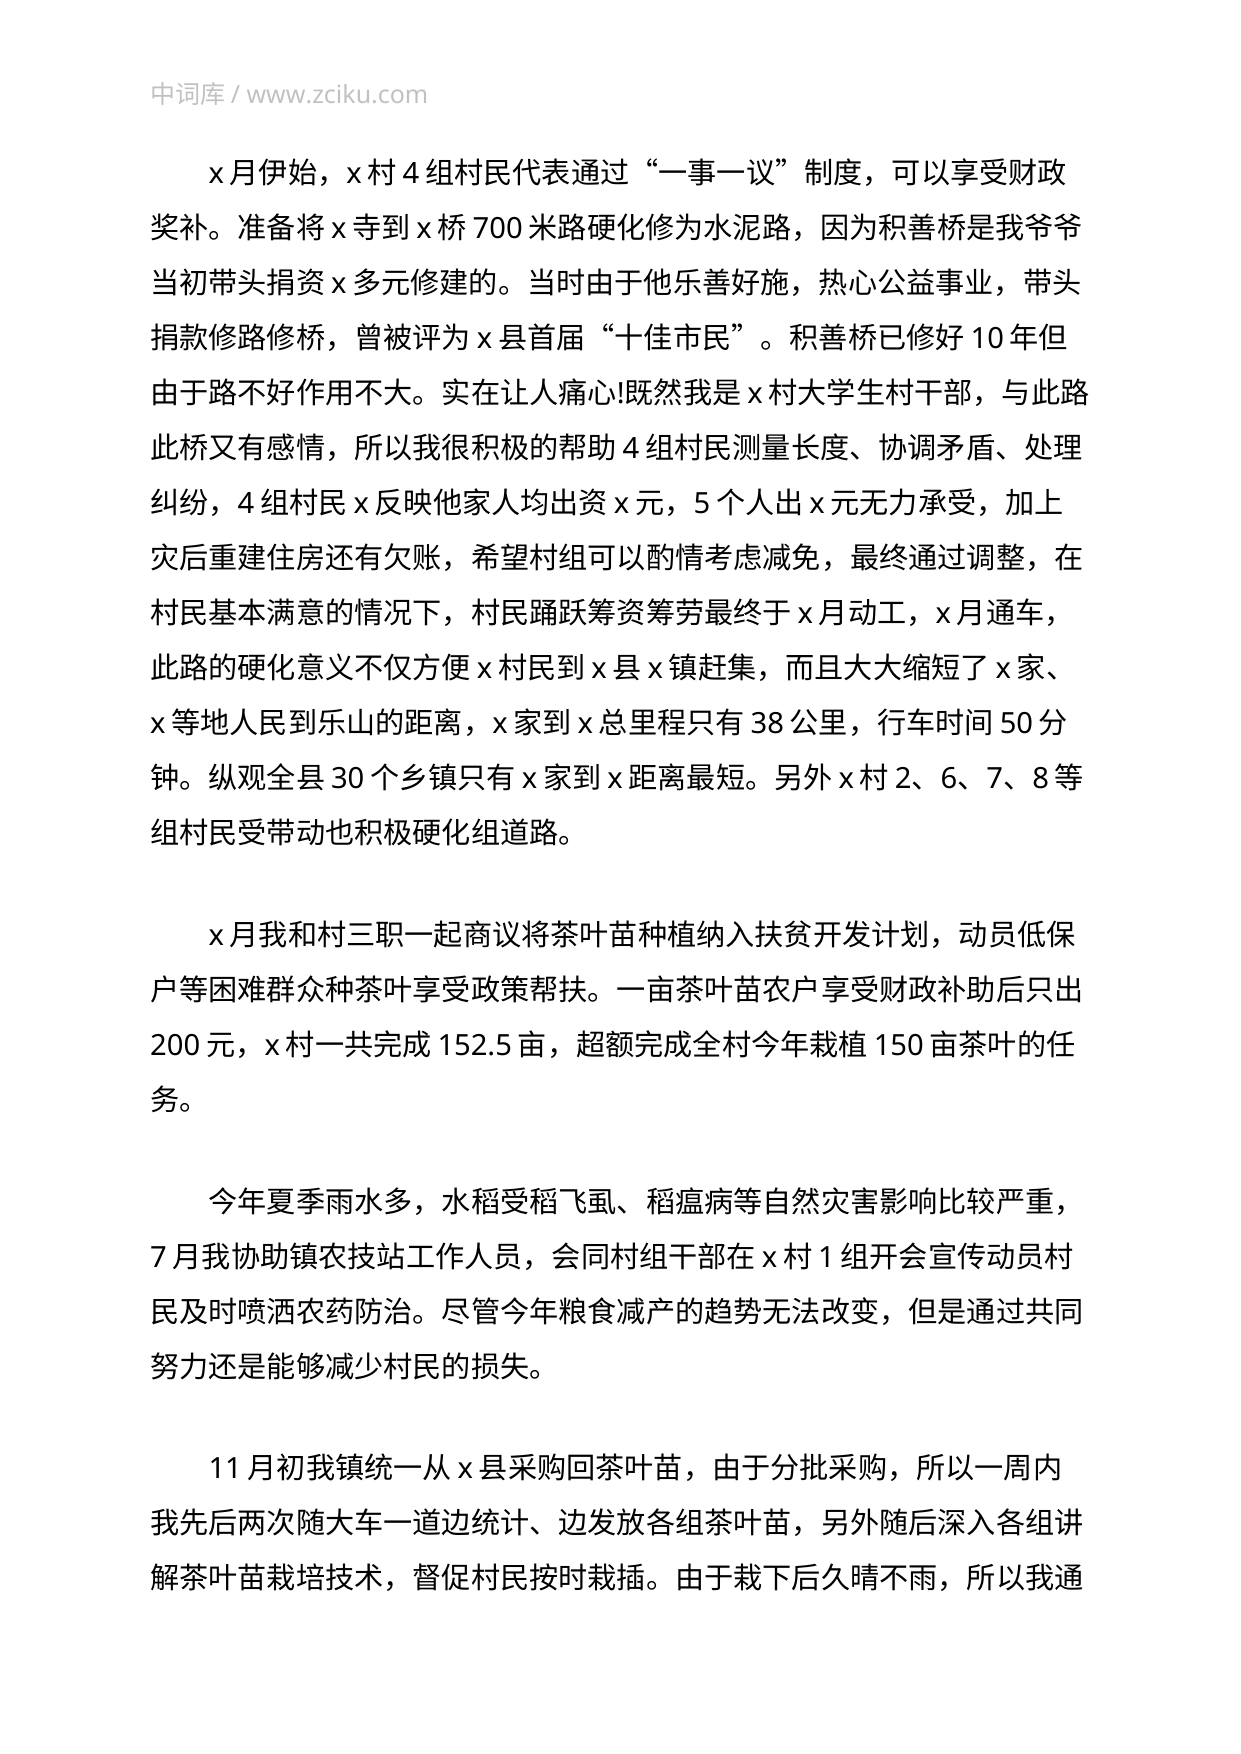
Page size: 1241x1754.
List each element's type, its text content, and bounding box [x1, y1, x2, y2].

text 今年夏季雨水多，水稻受稻飞虱、稻瘟病等自然灾害影响比较严重，7月我协助镇农技站工作人员，会同村组干部在x村1组开会宣传动员村民及时喷洒农药防治。尽管今年粮食减产的趋势无法改变，但是通过共同努力还是能够减少村民的损失。 [150, 1178, 1090, 1385]
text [150, 1445, 1090, 1597]
text x月我和村三职一起商议将茶叶苗种植纳入扶贫开发计划，动员低保户等困难群众种茶叶享受政策帮扶。一亩茶叶苗农户享受财政补助后只出200元，x村一共完成152.5亩，超额完成全村今年栽植150亩茶叶的任务。 [150, 912, 1090, 1119]
text x月伊始，x村4组村民代表通过“一事一议”制度，可以享受财政奖补。准备将x寺到x桥700米路硬化修为水泥路，因为积善桥是我爷爷当初带头捐资x多元修建的。当时由于他乐善好施，热心公益事业，带头捐款修路修桥，曾被评为x县首届“十佳市民”。积善桥已修好10年但由于路不好作用不大。实在让人痛心!既然我是x村大学生村干部，与此路此桥又有感情，所以我很积极的帮助4组村民测量长度、协调矛盾、处理纠纷，4组村民x反映他家人均出资x元，5个人出x元无力承受，加上灾后重建住房还有欠账，希望村组可以酌情考虑减免，最终通过调整，在村民基本满意的情况下，村民踊跃筹资筹劳最终于x月动工，x月通车，此路的硬化意义不仅方便x村民到x县x镇赶集，而且大大缩短了x家、x等地人民到乐山的距离，x家到x总里程只有38公里，行车时间50分钟。纵观全县30个乡镇只有x家到x距离最短。另外x村2、6、7、8等组村民受带动也积极硬化组道路。 [150, 150, 1090, 852]
